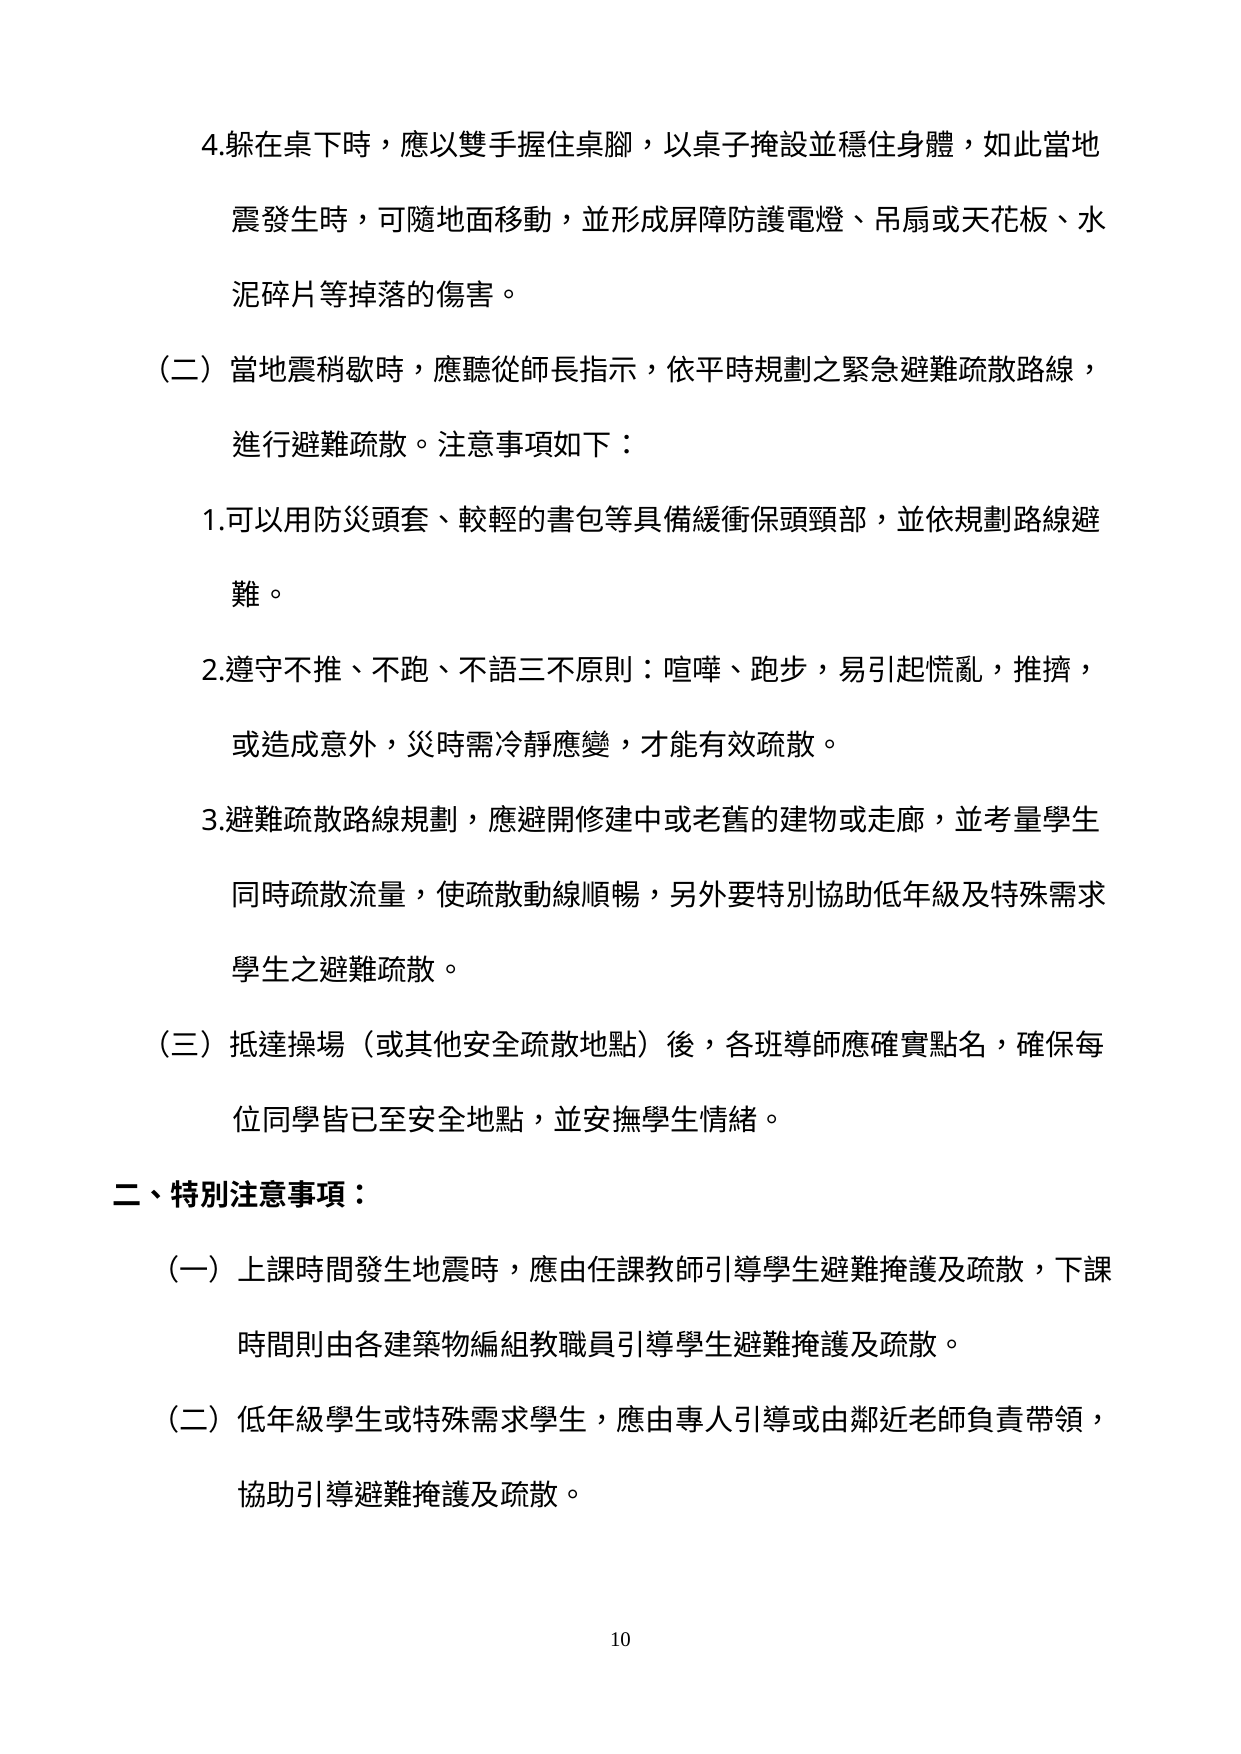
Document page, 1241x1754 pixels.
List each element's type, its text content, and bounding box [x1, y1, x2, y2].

text 二、特別注意事項： [112, 1155, 1128, 1230]
text （二）當地震稍歇時，應聽從師長指示，依平時規劃之緊急避難疏散路線，進行避難疏散。注意事項如下： [141, 330, 1128, 480]
text 4.躲在桌下時，應以雙手握住桌腳，以桌子掩設並穩住身體，如此當地震發生時，可隨地面移動，並形成屏障防護電燈、吊扇或天花板、水泥碎片等掉落的傷害。 [201, 105, 1128, 330]
text （二）低年級學生或特殊需求學生，應由專人引導或由鄰近老師負責帶領，協助引導避難掩護及疏散。 [150, 1380, 1128, 1530]
text 1.可以用防災頭套、較輕的書包等具備緩衝保頭頸部，並依規劃路線避難。 [201, 480, 1128, 630]
text （三）抵達操場（或其他安全疏散地點）後，各班導師應確實點名，確保每位同學皆已至安全地點，並安撫學生情緒。 [141, 1005, 1128, 1155]
text 2.遵守不推、不跑、不語三不原則：喧嘩、跑步，易引起慌亂，推擠，或造成意外，災時需冷靜應變，才能有效疏散。 [201, 630, 1128, 780]
text 3.避難疏散路線規劃，應避開修建中或老舊的建物或走廊，並考量學生同時疏散流量，使疏散動線順暢，另外要特別協助低年級及特殊需求學生之避難疏散。 [201, 780, 1128, 1005]
text （一）上課時間發生地震時，應由任課教師引導學生避難掩護及疏散，下課時間則由各建築物編組教職員引導學生避難掩護及疏散。 [150, 1230, 1128, 1380]
